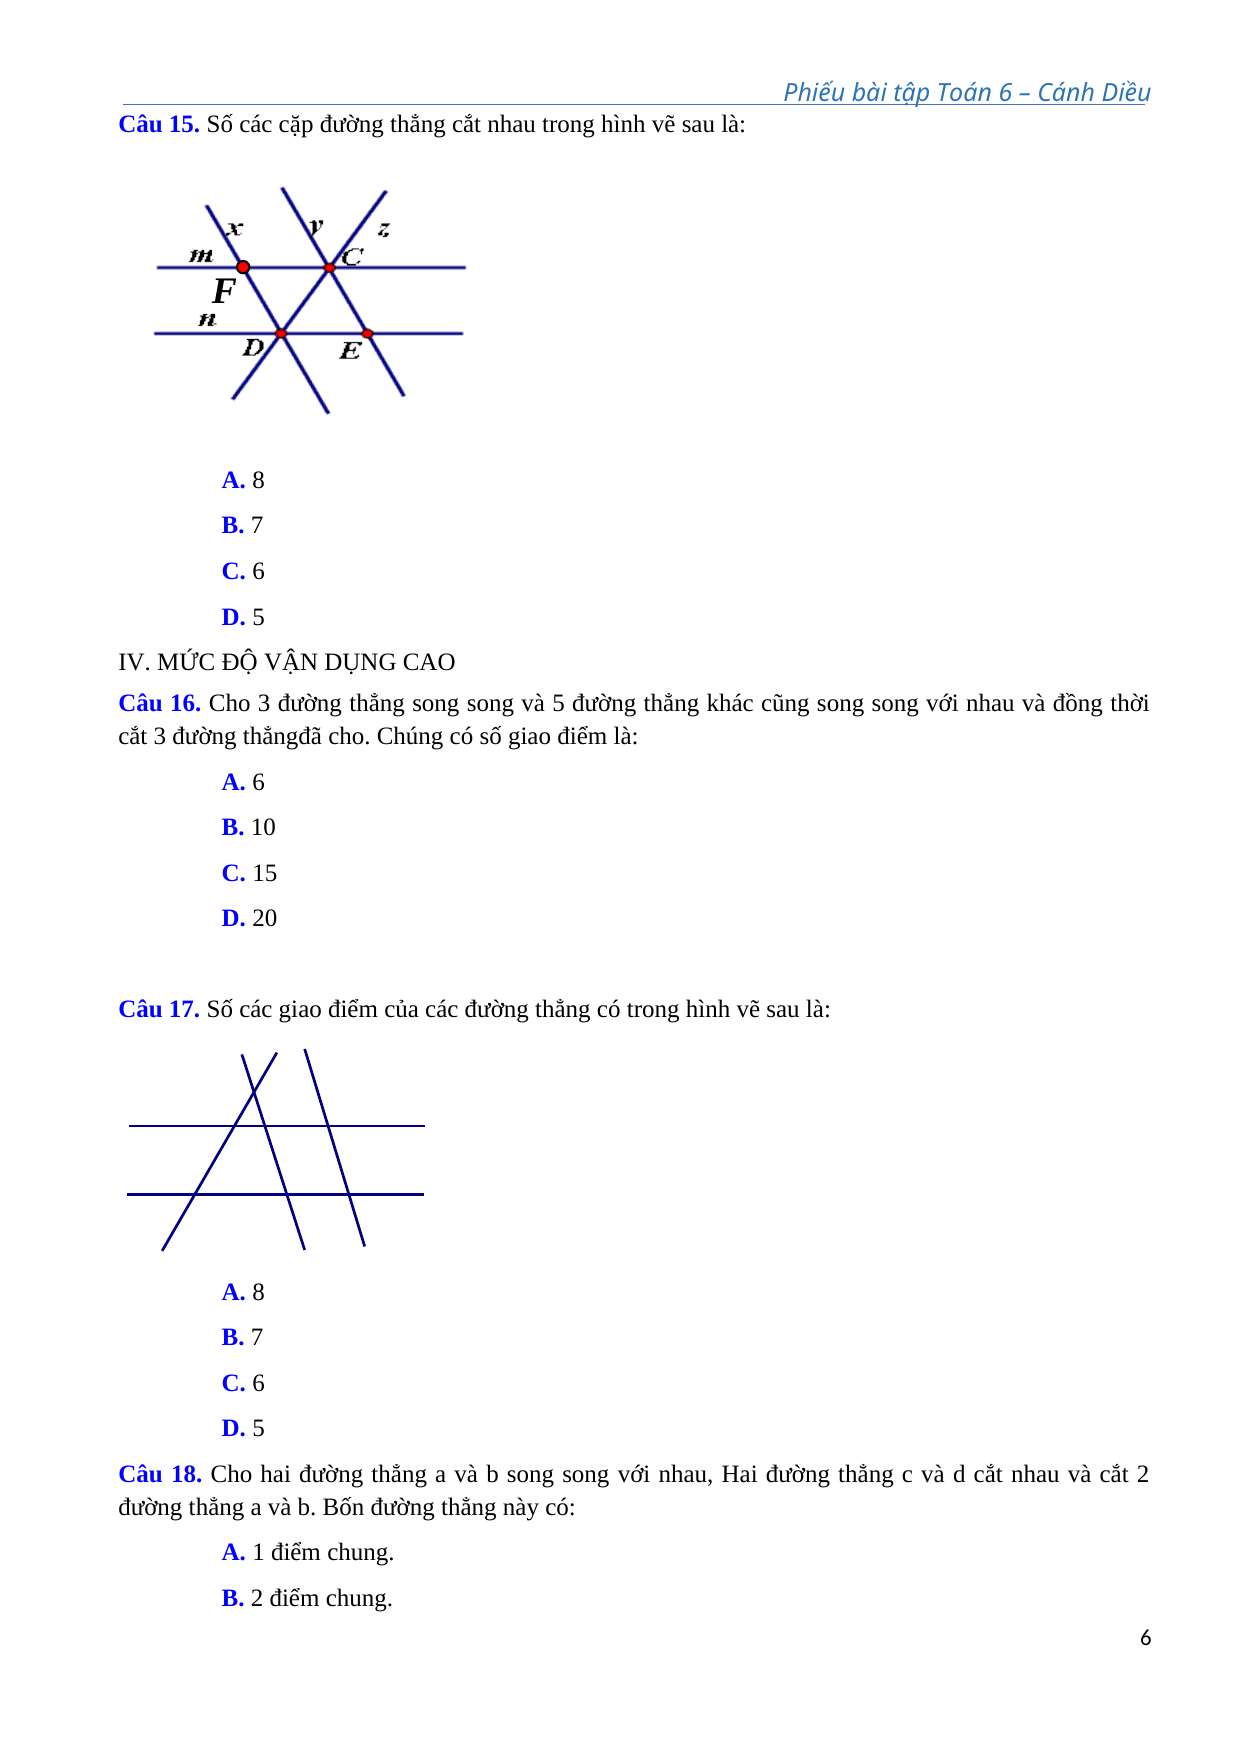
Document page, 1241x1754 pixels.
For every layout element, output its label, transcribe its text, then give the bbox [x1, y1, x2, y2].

text Câu 17. Số các giao điểm của các đường thẳng có trong hình vẽ sau là: [118, 994, 1152, 1023]
text B. 7 [221, 511, 1152, 539]
text A. 1 điểm chung. [221, 1537, 1152, 1566]
text A. 6 [221, 767, 1152, 796]
text Câu 18. Cho hai đường thẳng a và b song song với nhau, Hai đường thẳng c và d cắt nhau và cắt 2 đường thẳng a và b. Bốn đường thẳng này có: [118, 1459, 1152, 1520]
text A. 8 [221, 465, 1152, 494]
text B. 10 [221, 812, 1152, 841]
text Câu 15. Số các cặp đường thẳng cắt nhau trong hình vẽ sau là: [118, 109, 1152, 138]
text D. 20 [221, 903, 1152, 932]
text B. 7 [221, 1322, 1152, 1351]
text C. 6 [221, 556, 1152, 585]
text D. 5 [221, 1413, 1152, 1442]
text B. 2 điểm chung. [221, 1583, 1152, 1611]
text C. 6 [221, 1368, 1152, 1396]
text Câu 16. Cho 3 đường thẳng song song và 5 đường thẳng khác cũng song song với nhau và đồng thời cắt 3 đường thẳngđã cho. Chúng có số giao điểm là: [118, 688, 1152, 750]
text D. 5 [221, 602, 1152, 630]
text IV. MỨC ĐỘ VẬN DỤNG CAO [118, 647, 1152, 676]
text A. 8 [221, 1277, 1152, 1305]
text C. 15 [221, 858, 1152, 887]
